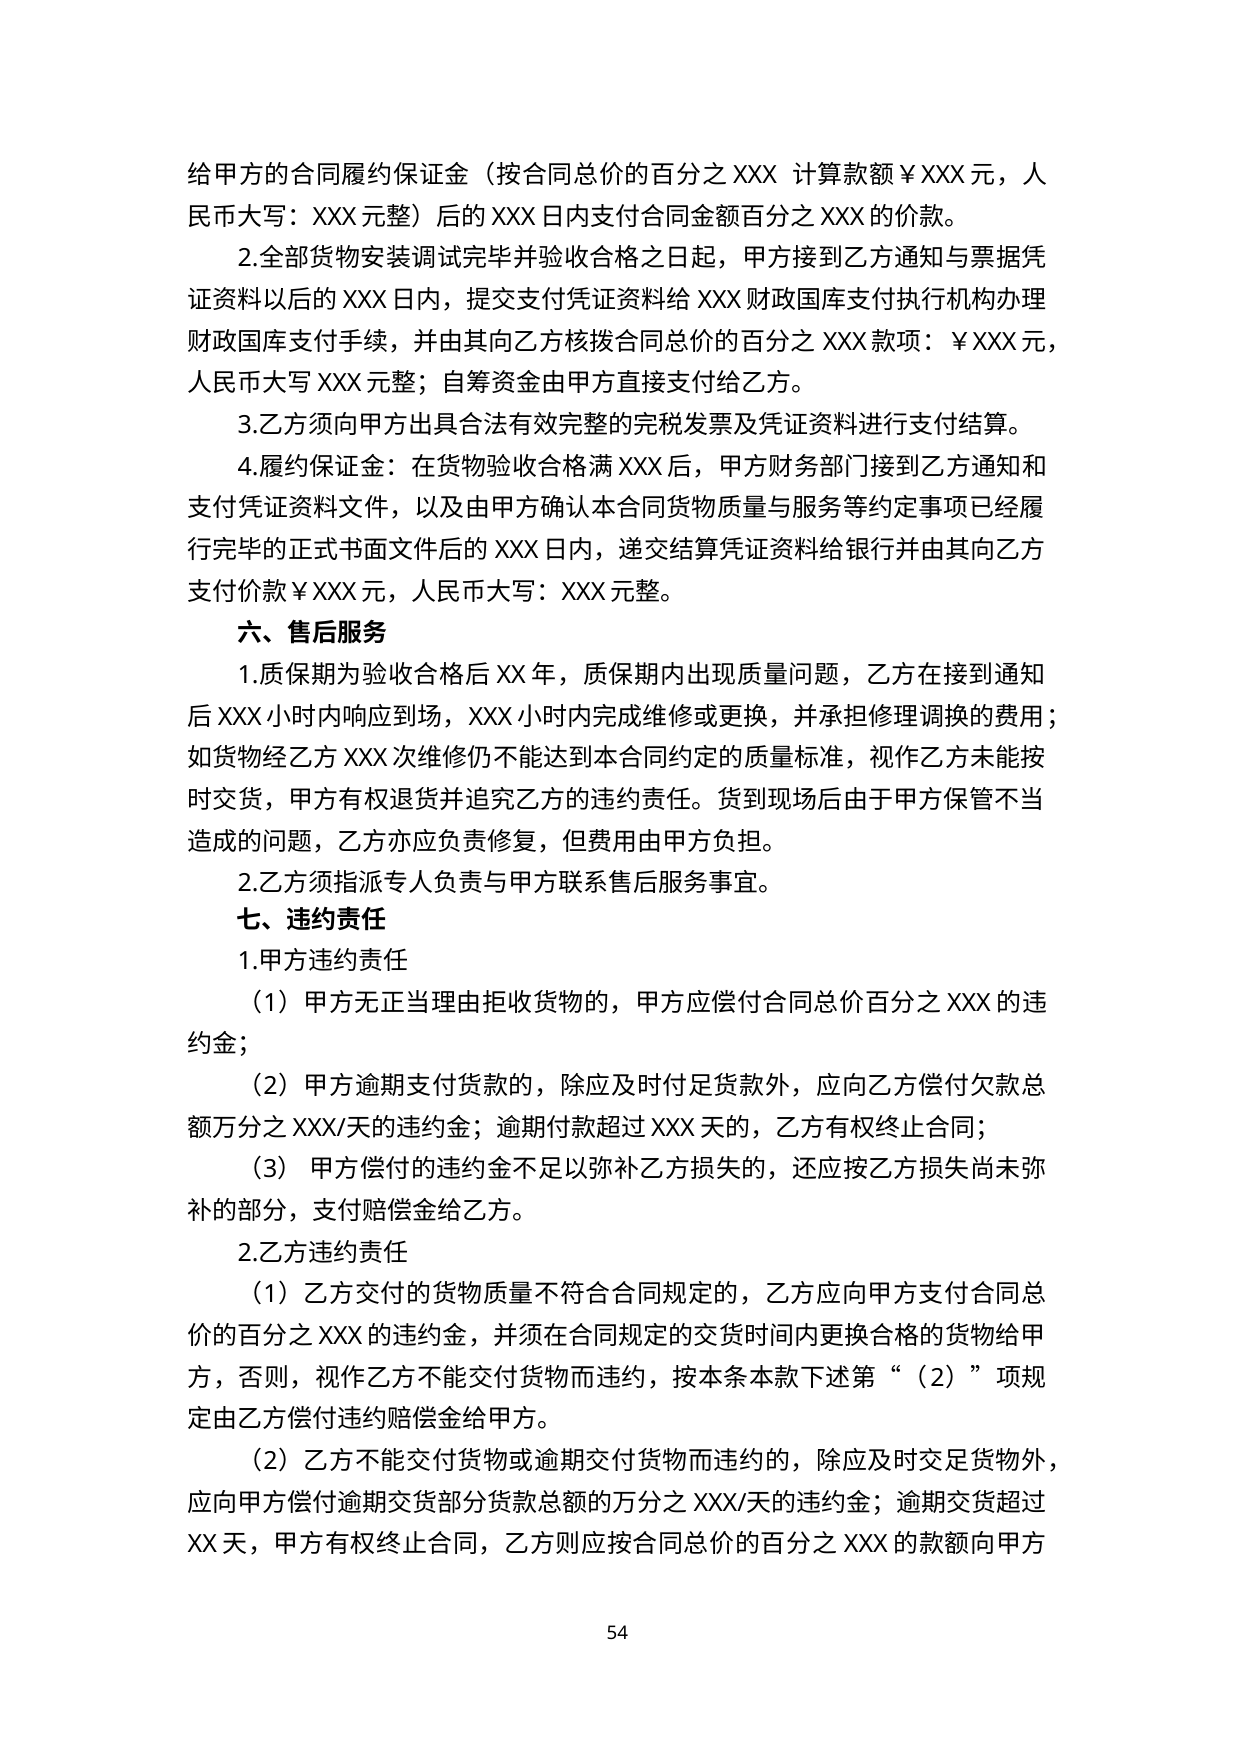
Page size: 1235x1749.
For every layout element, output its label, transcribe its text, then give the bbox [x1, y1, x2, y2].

text （3） 甲方偿付的违约金不足以弥补乙方损失的，还应按乙方损失尚未弥补的部分，支付赔偿金给乙方。 [187, 1144, 1047, 1228]
text 六、售后服务 [187, 608, 1047, 650]
text 七、违约责任 [187, 900, 1047, 936]
text 4.履约保证金：在货物验收合格满XXX后，甲方财务部门接到乙方通知和支付凭证资料文件，以及由甲方确认本合同货物质量与服务等约定事项已经履行完毕的正式书面文件后的XXX日内，递交结算凭证资料给银行并由其向乙方支付价款￥XXX元，人民币大写：XXX元整。 [187, 442, 1047, 608]
text 2.全部货物安装调试完毕并验收合格之日起，甲方接到乙方通知与票据凭证资料以后的XXX日内，提交支付凭证资料给XXX财政国库支付执行机构办理财政国库支付手续，并由其向乙方核拨合同总价的百分之XXX款项：￥XXX元，人民币大写XXX元整；自筹资金由甲方直接支付给乙方。 [187, 233, 1047, 400]
text 1.质保期为验收合格后XX年，质保期内出现质量问题，乙方在接到通知后XXX小时内响应到场，XXX小时内完成维修或更换，并承担修理调换的费用；如货物经乙方XXX次维修仍不能达到本合同约定的质量标准，视作乙方未能按时交货，甲方有权退货并追究乙方的违约责任。货到现场后由于甲方保管不当造成的问题，乙方亦应负责修复，但费用由甲方负担。 [187, 650, 1047, 858]
text （1）乙方交付的货物质量不符合合同规定的，乙方应向甲方支付合同总价的百分之XXX的违约金，并须在合同规定的交货时间内更换合格的货物给甲方，否则，视作乙方不能交付货物而违约，按本条本款下述第“（2）”项规定由乙方偿付违约赔偿金给甲方。 [187, 1269, 1047, 1436]
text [187, 150, 1047, 233]
text （1）甲方无正当理由拒收货物的，甲方应偿付合同总价百分之XXX的违约金； [187, 978, 1047, 1061]
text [187, 1436, 1047, 1561]
text 1.甲方违约责任 [187, 936, 1047, 978]
text （2）甲方逾期支付货款的，除应及时付足货款外，应向乙方偿付欠款总额万分之XXX/天的违约金；逾期付款超过XXX天的，乙方有权终止合同； [187, 1061, 1047, 1144]
text 3.乙方须向甲方出具合法有效完整的完税发票及凭证资料进行支付结算。 [187, 400, 1047, 442]
text 2.乙方违约责任 [187, 1228, 1047, 1269]
text 2.乙方须指派专人负责与甲方联系售后服务事宜。 [187, 858, 1047, 900]
